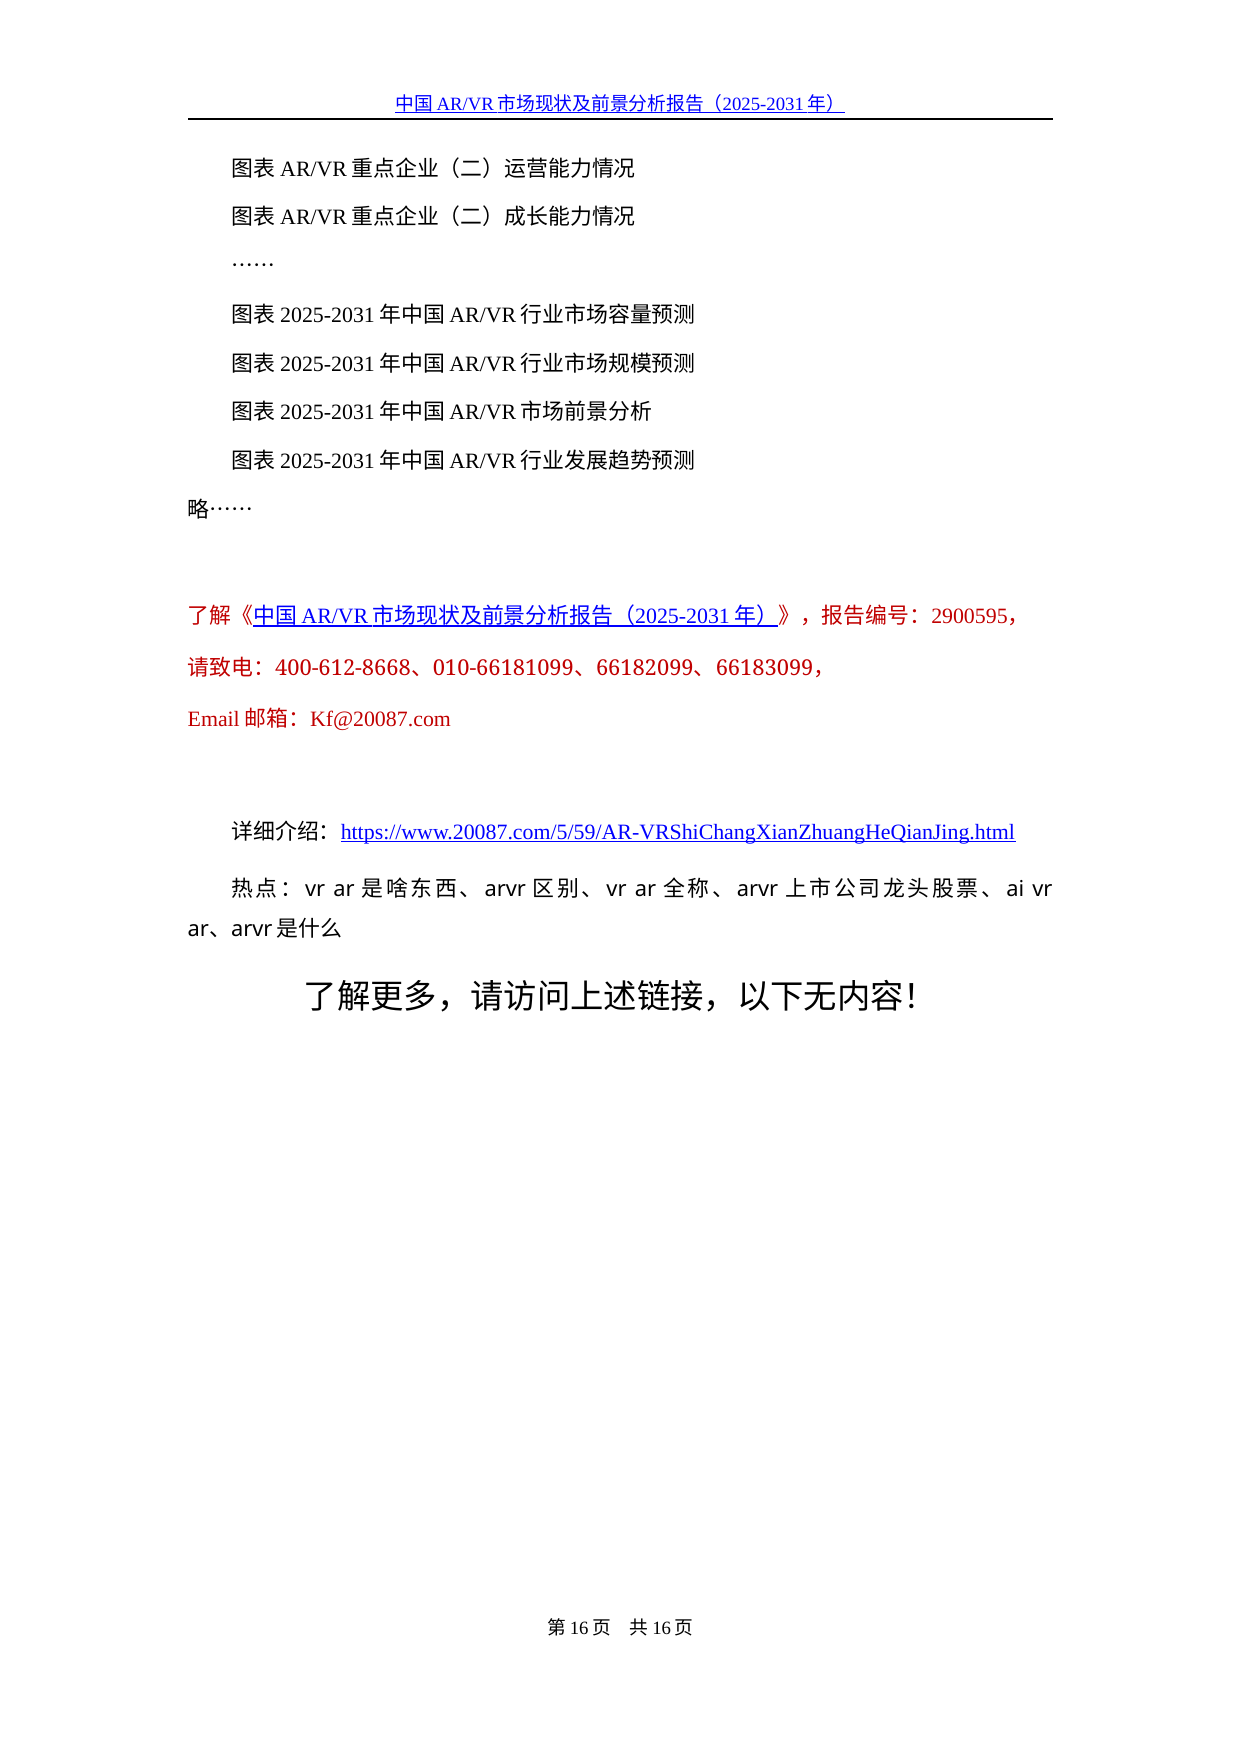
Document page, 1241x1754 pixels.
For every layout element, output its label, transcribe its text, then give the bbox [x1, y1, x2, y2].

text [187, 150, 1053, 524]
text 详细介绍：https://www.20087.com/5/59/AR-VRShiChangXianZhuangHeQianJing.html [187, 814, 1053, 846]
text 请致电：400-612-8668、010-66181099、66182099、66183099， [187, 649, 1053, 682]
text Email邮箱：Kf@20087.com [187, 701, 1053, 733]
text 热点：vr ar是啥东西、arvr区别、vr ar全称、arvr上市公司龙头股票、ai vr ar、arvr是什么 [187, 871, 1053, 944]
title 了解更多，请访问上述链接，以下无内容！ [187, 961, 1053, 1026]
text 了解《中国AR/VR市场现状及前景分析报告（2025-2031年）》，报告编号：2900595， [187, 598, 1053, 630]
